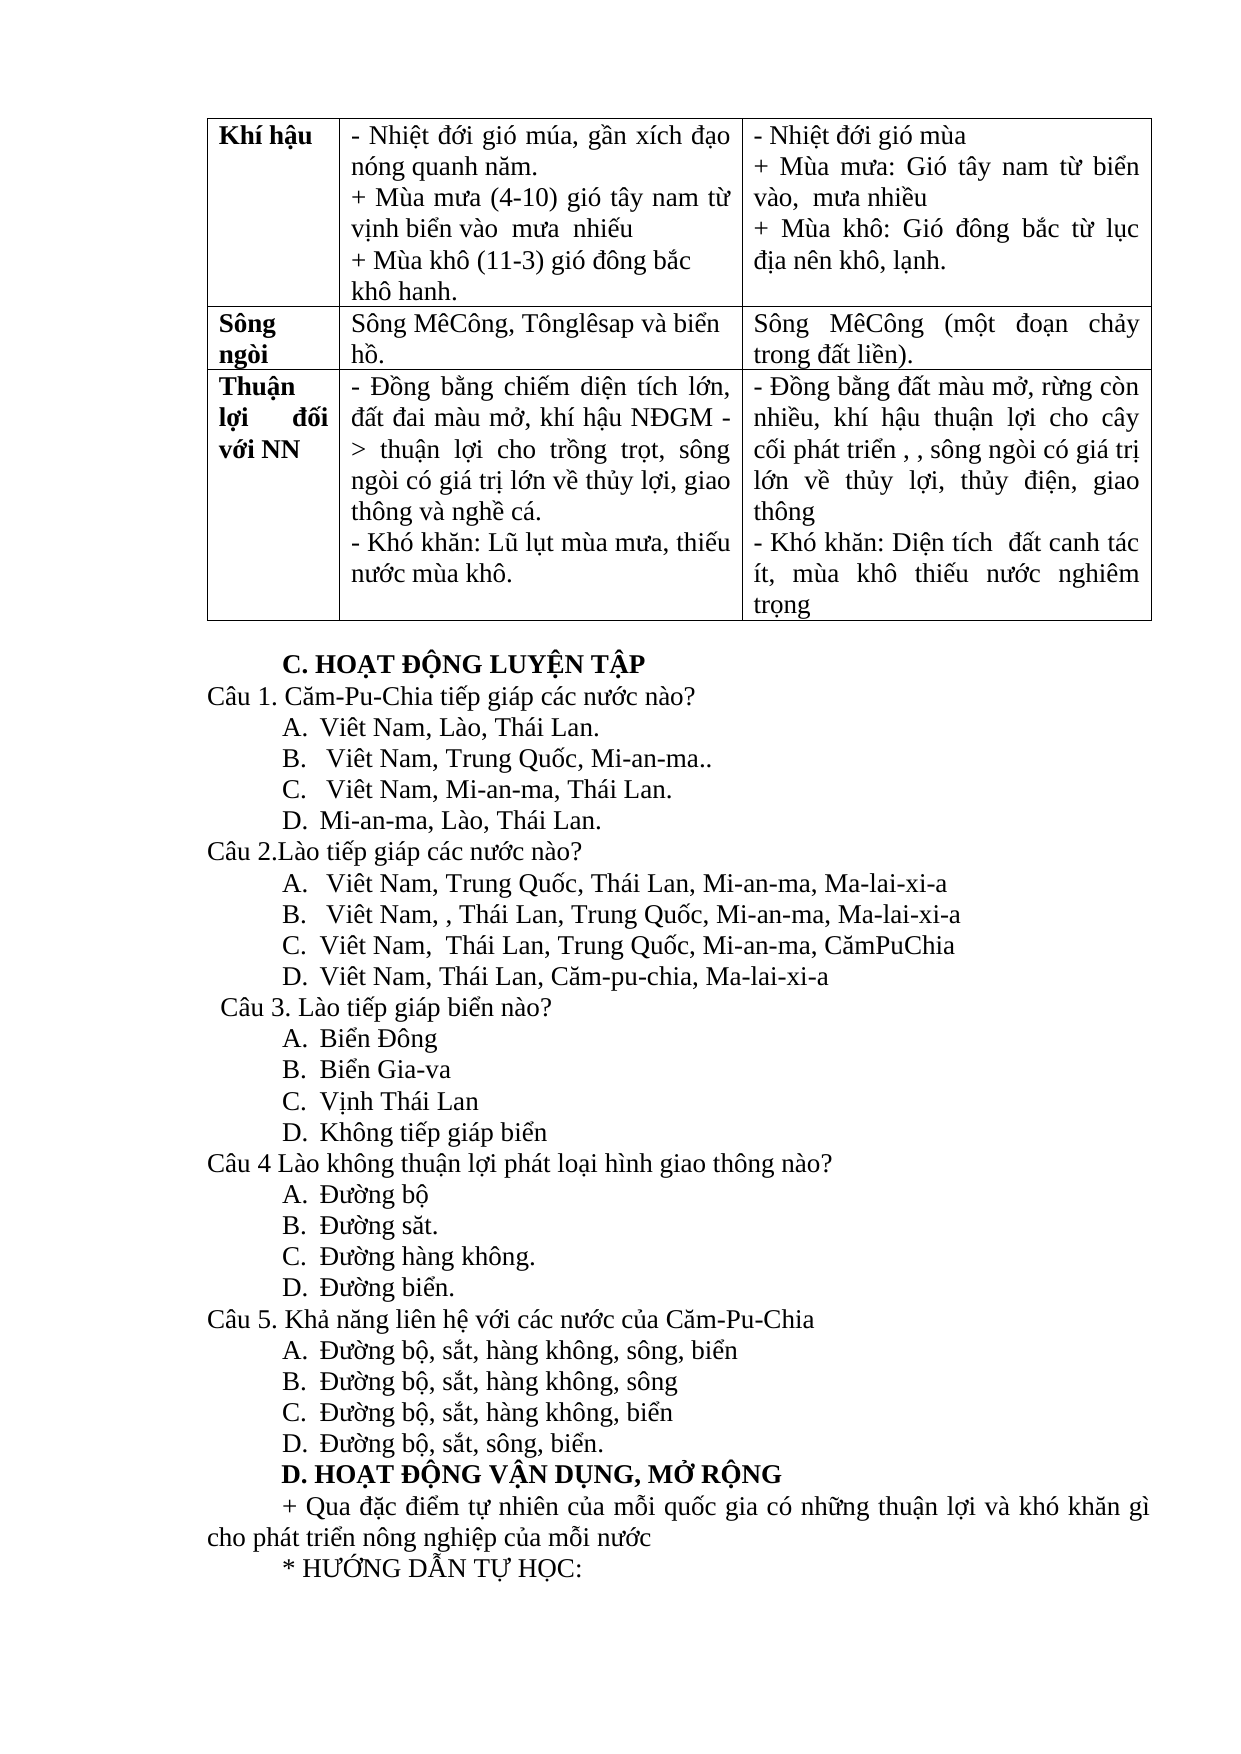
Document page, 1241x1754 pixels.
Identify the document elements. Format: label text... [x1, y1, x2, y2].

text Câu 2.Lào tiếp giáp các nước nào? [207, 836, 1152, 867]
list Đường bộ, sắt, sông, biển. [282, 1427, 1152, 1458]
list Viêt Nam, Trung Quốc, Thái Lan, Mi-an-ma, Ma-lai-xi-a [282, 867, 1152, 898]
list Biển Gia-va [282, 1053, 1152, 1085]
table_cell Khí hậu [208, 119, 339, 306]
list Viêt Nam, Mi-an-ma, Thái Lan. [282, 773, 1152, 804]
text D. HOẠT ĐỘNG VẬN DỤNG, MỞ RỘNG [207, 1458, 1152, 1489]
list Đường bộ, sắt, hàng không, sông [282, 1365, 1152, 1396]
text Câu 1. Căm-Pu-Chia tiếp giáp các nước nào? [207, 680, 1152, 711]
text * HƯỚNG DẪN TỰ HỌC: [207, 1552, 1152, 1583]
text Câu 5. Khả năng liên hệ với các nước của Căm-Pu-Chia [207, 1303, 1152, 1334]
table_cell Thuận lợi đối với NN [208, 370, 339, 619]
table_cell Sông MêCông, Tônglêsap và biển hồ. [340, 307, 742, 369]
list Viêt Nam, Thái Lan, Căm-pu-chia, Ma-lai-xi-a [282, 960, 1152, 991]
list Đường hàng không. [282, 1240, 1152, 1272]
list Biển Đông [282, 1022, 1152, 1053]
list Vịnh Thái Lan [282, 1085, 1152, 1116]
list Viêt Nam, Trung Quốc, Mi-an-ma.. [282, 742, 1152, 773]
list Viêt Nam, Lào, Thái Lan. [282, 711, 1152, 742]
list Không tiếp giáp biển [282, 1116, 1152, 1147]
list Đường săt. [282, 1209, 1152, 1240]
text Câu 4 Lào không thuận lợi phát loại hình giao thông nào? [207, 1147, 1152, 1178]
table_cell - Nhiệt đới gió mùa + Mùa mưa: Gió tây nam từ biển vào, mưa nhiều + Mùa khô: Gió đông bắc từ lục địa nên khô, lạnh. [743, 119, 1151, 306]
text + Qua đặc điểm tự nhiên của mỗi quốc gia có những thuận lợi và khó khăn gì cho phát triển nông nghiệp của mỗi nước [207, 1489, 1152, 1552]
list Mi-an-ma, Lào, Thái Lan. [282, 804, 1152, 836]
text Câu 3. Lào tiếp giáp biển nào? [207, 991, 1152, 1022]
list Viêt Nam, Thái Lan, Trung Quốc, Mi-an-ma, CămPuChia [282, 929, 1152, 960]
table_cell - Nhiệt đới gió múa, gần xích đạo nóng quanh năm. + Mùa mưa (4-10) gió tây nam từ vịnh biển vào mưa nhiếu + Mùa khô (11-3) gió đông bắc khô hanh. [340, 119, 742, 306]
list Đường bộ, sắt, hàng không, sông, biển [282, 1334, 1152, 1365]
table_cell Sông MêCông (một đoạn chảy trong đất liền). [743, 307, 1151, 369]
table_cell - Đồng bằng chiếm diện tích lớn, đất đai màu mở, khí hậu NĐGM -> thuận lợi cho trồng trọt, sông ngòi có giá trị lớn về thủy lợi, giao thông và nghề cá. - Khó khăn: Lũ lụt mùa mưa, thiếu nước mùa khô. [340, 370, 742, 619]
table_cell Sông ngòi [208, 307, 339, 369]
list Đường biển. [282, 1272, 1152, 1303]
text C. HOẠT ĐỘNG LUYỆN TẬP [207, 649, 1152, 680]
list Viêt Nam, , Thái Lan, Trung Quốc, Mi-an-ma, Ma-lai-xi-a [282, 898, 1152, 929]
table_cell - Đồng bằng đất màu mở, rừng còn nhiều, khí hậu thuận lợi cho cây cối phát triển , , sông ngòi có giá trị lớn về thủy lợi, thủy điện, giao thông - Khó khăn: Diện tích đất canh tác ít, mùa khô thiếu nước nghiêm trọng [743, 370, 1151, 619]
list Đường bộ, sắt, hàng không, biển [282, 1396, 1152, 1427]
list Đường bộ [282, 1178, 1152, 1209]
